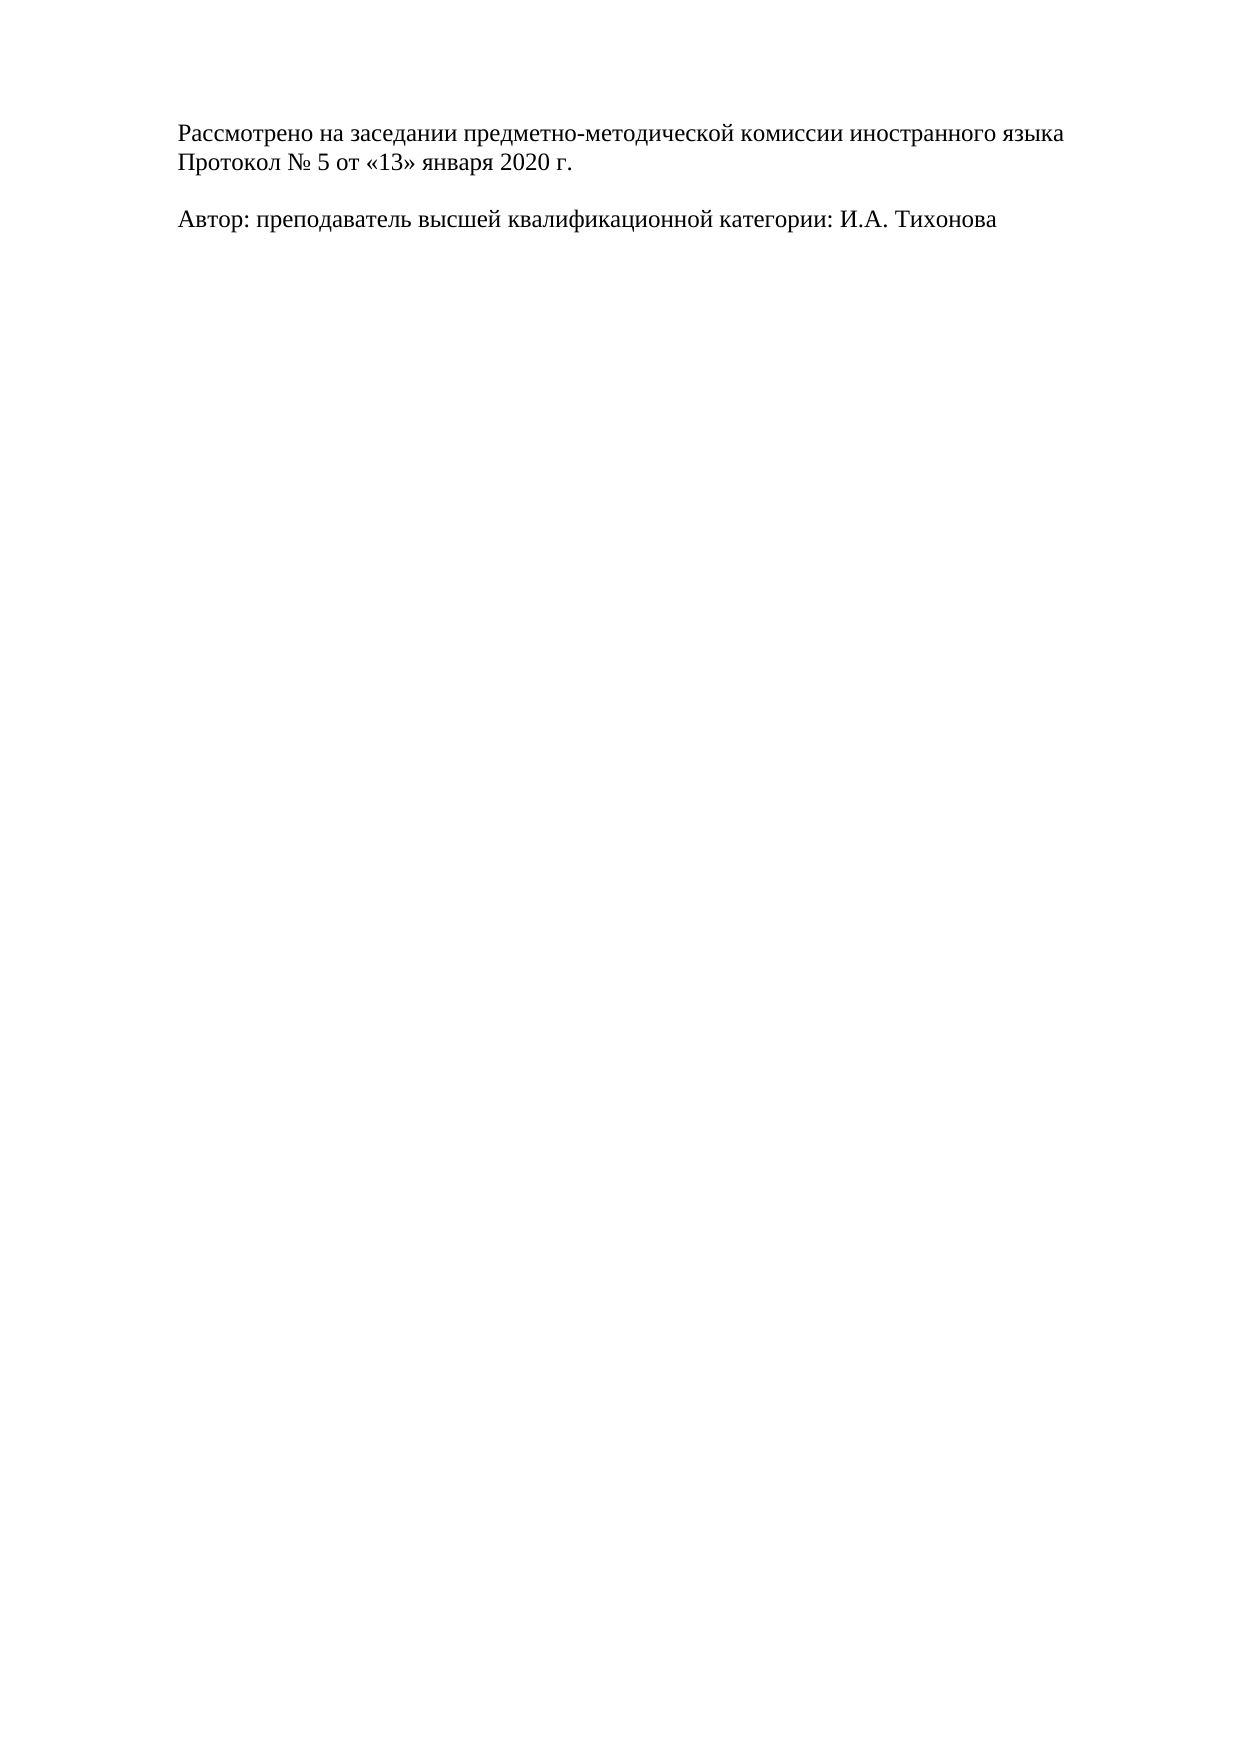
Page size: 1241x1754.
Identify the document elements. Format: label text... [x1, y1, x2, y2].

text Протокол № 5 от «13» января 2020 г. [177, 147, 1152, 176]
text Рассмотрено на заседании предметно-методической комиссии иностранного языка [177, 118, 1152, 147]
text Автор: преподаватель высшей квалификационной категории: И.А. Тихонова [177, 204, 1152, 233]
